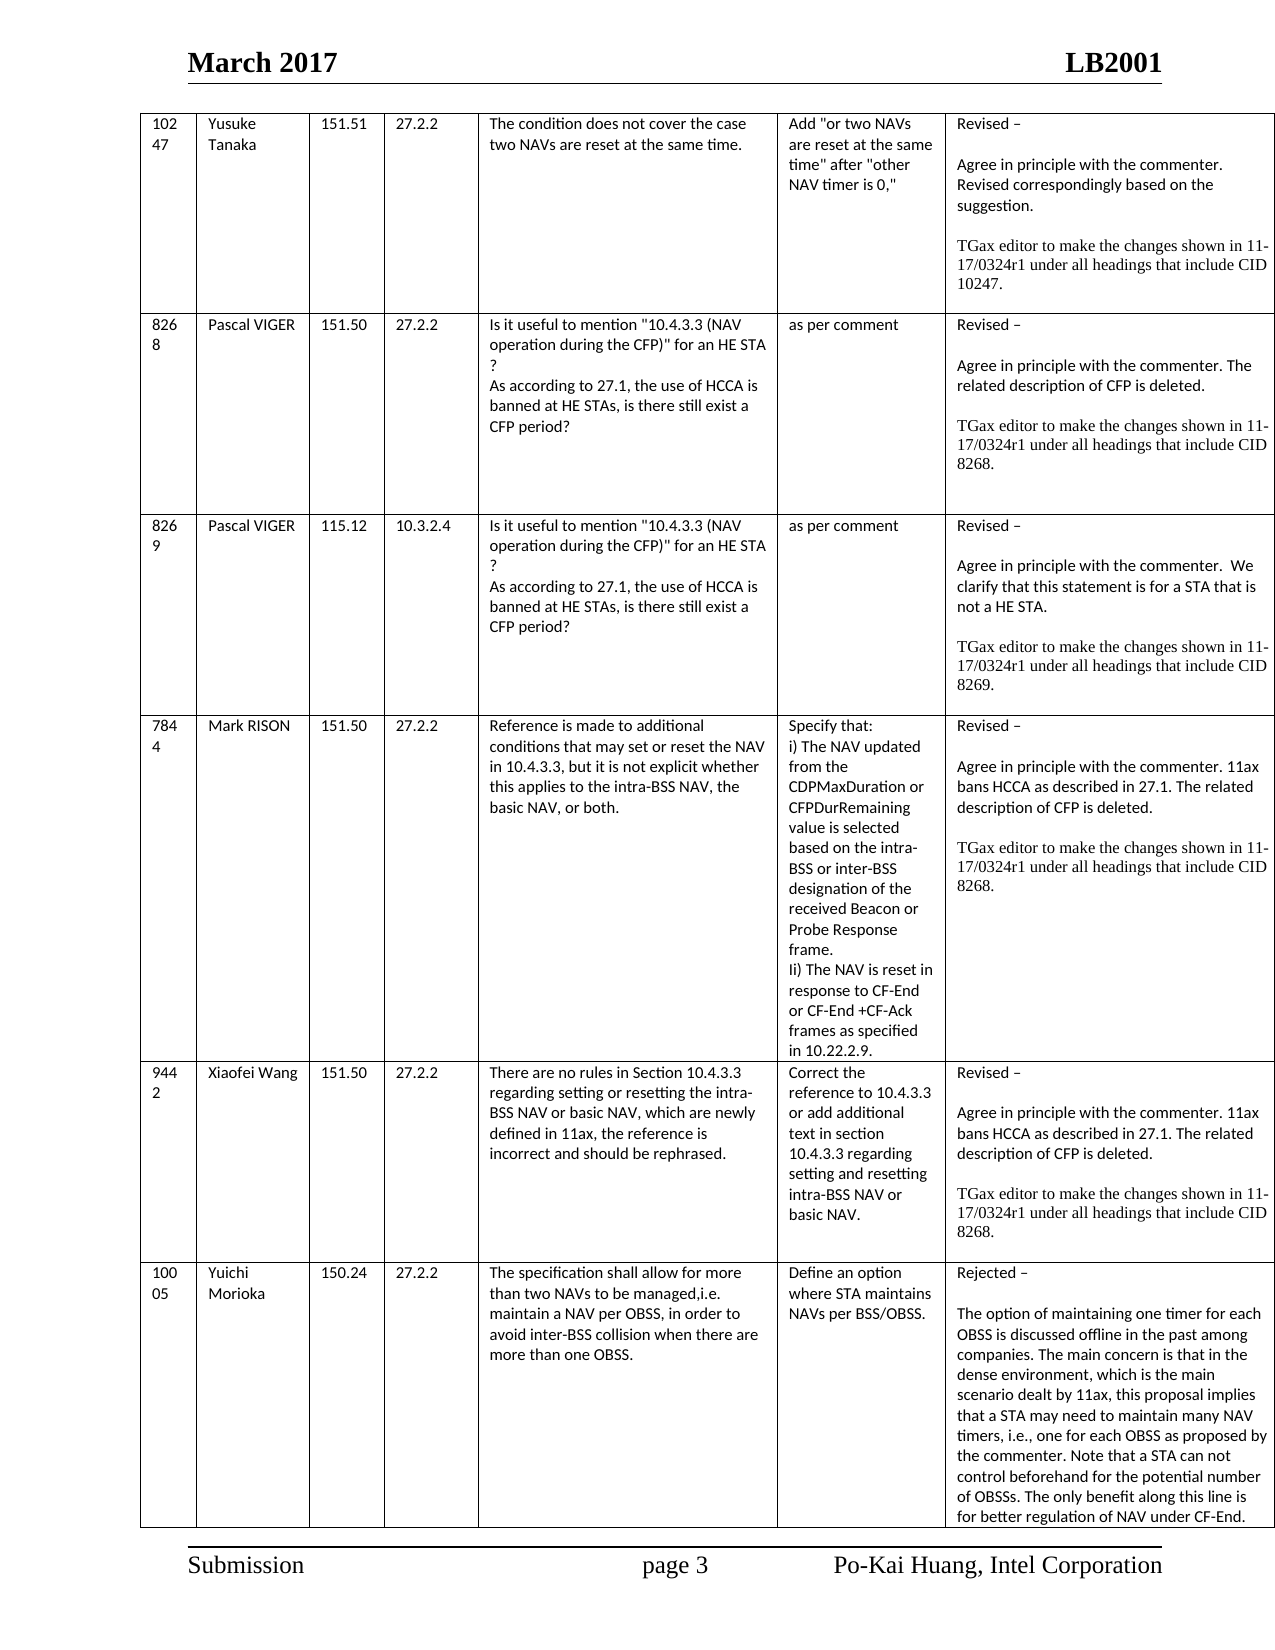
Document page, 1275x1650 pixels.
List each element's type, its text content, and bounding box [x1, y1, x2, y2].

table_cell 150.24 [310, 1263, 384, 1527]
table_cell Xiaofei Wang [197, 1062, 309, 1262]
table_cell 10005 [141, 1263, 196, 1527]
table_cell 27.2.2 [385, 1263, 478, 1527]
table_cell as per comment [778, 314, 945, 514]
table_cell Yusuke Tanaka [197, 114, 309, 313]
table_cell Define an option where STA maintains NAVs per BSS/OBSS. [778, 1263, 945, 1527]
table_cell Pascal VIGER [197, 515, 309, 715]
table_cell 151.50 [310, 1062, 384, 1262]
table_cell There are no rules in Section 10.4.3.3 regarding setting or resetting the intra-BSS NAV or basic NAV, which are newly defined in 11ax, the reference is incorrect and should be rephrased. [479, 1062, 777, 1262]
table_cell 27.2.2 [385, 1062, 478, 1262]
table_cell 151.50 [310, 716, 384, 1061]
table_cell 27.2.2 [385, 314, 478, 514]
table_cell 8268 [141, 314, 196, 514]
table_cell 10.3.2.4 [385, 515, 478, 715]
table_cell Revised – Agree in principle with the commenter. The related description of CFP is deleted. TGax editor to make the changes shown in 11-17/0324r1 under all headings that include CID 8268. [946, 314, 1274, 514]
table_cell Is it useful to mention "10.4.3.3 (NAV operation during the CFP)" for an HE STA ? As according to 27.1, the use of HCCA is banned at HE STAs, is there still exist a CFP period? [479, 515, 777, 715]
table_cell 10247 [141, 114, 196, 313]
table_cell Is it useful to mention "10.4.3.3 (NAV operation during the CFP)" for an HE STA ? As according to 27.1, the use of HCCA is banned at HE STAs, is there still exist a CFP period? [479, 314, 777, 514]
table_cell Revised – Agree in principle with the commenter. Revised correspondingly based on the suggestion. TGax editor to make the changes shown in 11-17/0324r1 under all headings that include CID 10247. [946, 114, 1274, 313]
table_cell 151.50 [310, 314, 384, 514]
table_cell 27.2.2 [385, 114, 478, 313]
table_cell 8269 [141, 515, 196, 715]
table_cell 7844 [141, 716, 196, 1061]
table_cell 115.12 [310, 515, 384, 715]
table_cell Reference is made to additional conditions that may set or reset the NAV in 10.4.3.3, but it is not explicit whether this applies to the intra-BSS NAV, the basic NAV, or both. [479, 716, 777, 1061]
table_cell Mark RISON [197, 716, 309, 1061]
table_cell Revised – Agree in principle with the commenter. 11ax bans HCCA as described in 27.1. The related description of CFP is deleted. TGax editor to make the changes shown in 11-17/0324r1 under all headings that include CID 8268. [946, 716, 1274, 1061]
table_cell 151.51 [310, 114, 384, 313]
table_cell Specify that: i) The NAV updated from the CDPMaxDuration or CFPDurRemaining value is selected based on the intra-BSS or inter-BSS designation of the received Beacon or Probe Response frame. Ii) The NAV is reset in response to CF-End or CF-End +CF-Ack frames as specified in 10.22.2.9. [778, 716, 945, 1061]
table_cell Correct the reference to 10.4.3.3 or add additional text in section 10.4.3.3 regarding setting and resetting intra-BSS NAV or basic NAV. [778, 1062, 945, 1262]
table_cell Yuichi Morioka [197, 1263, 309, 1527]
table_cell 27.2.2 [385, 716, 478, 1061]
table_cell Revised – Agree in principle with the commenter. We clarify that this statement is for a STA that is not a HE STA. TGax editor to make the changes shown in 11-17/0324r1 under all headings that include CID 8269. [946, 515, 1274, 715]
table_cell Add "or two NAVs are reset at the same time" after "other NAV timer is 0," [778, 114, 945, 313]
table_cell Pascal VIGER [197, 314, 309, 514]
table_cell The condition does not cover the case two NAVs are reset at the same time. [479, 114, 777, 313]
table_cell 9442 [141, 1062, 196, 1262]
table_cell Revised – Agree in principle with the commenter. 11ax bans HCCA as described in 27.1. The related description of CFP is deleted. TGax editor to make the changes shown in 11-17/0324r1 under all headings that include CID 8268. [946, 1062, 1274, 1262]
table_cell as per comment [778, 515, 945, 715]
